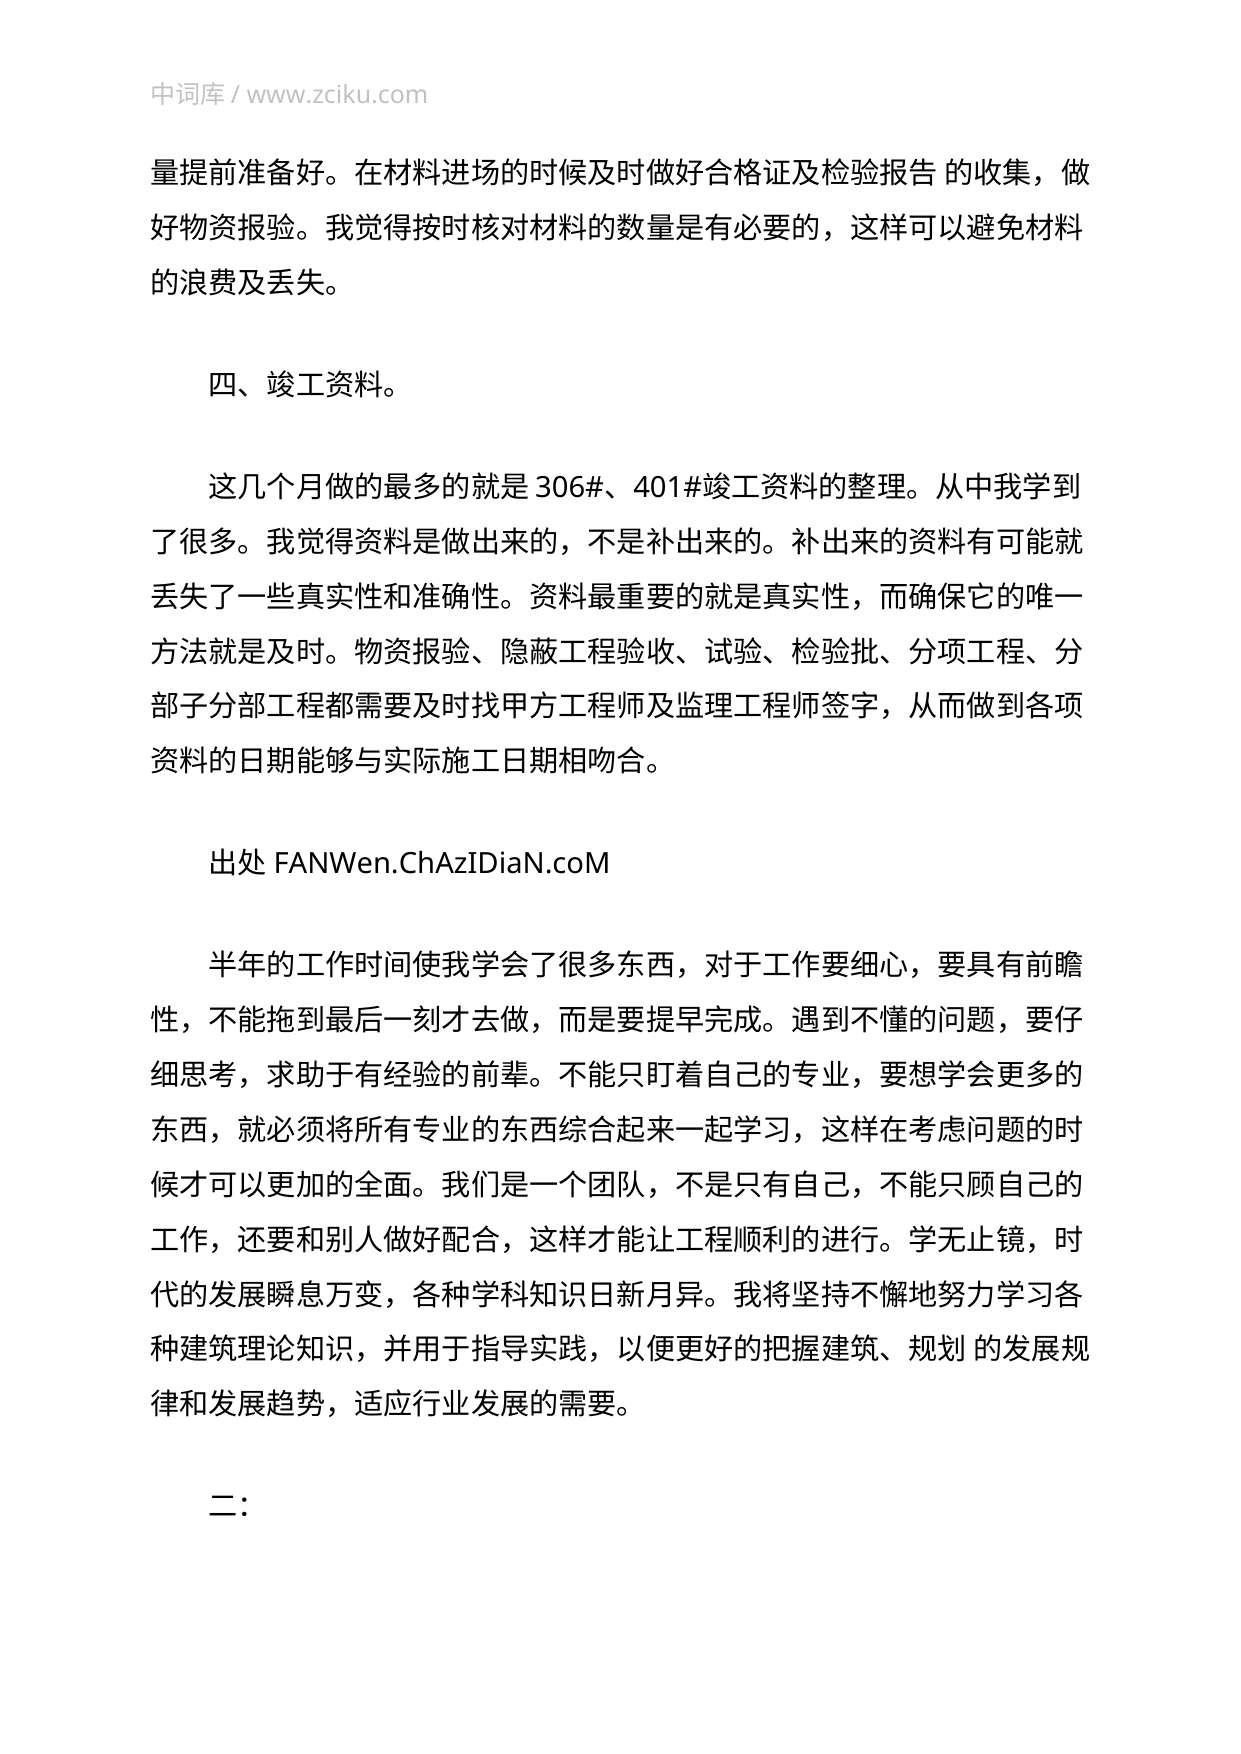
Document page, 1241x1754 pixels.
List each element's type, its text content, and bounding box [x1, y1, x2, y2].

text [150, 150, 1090, 302]
text 二： [150, 1483, 1090, 1525]
text 这几个月做的最多的就是306#、401#竣工资料的整理。从中我学到了很多。我觉得资料是做出来的，不是补出来的。补出来的资料有可能就丢失了一些真实性和准确性。资料最重要的就是真实性，而确保它的唯一方法就是及时。物资报验、隐蔽工程验收、试验、检验批、分项工程、分部子分部工程都需要及时找甲方工程师及监理工程师签字，从而做到各项资料的日期能够与实际施工日期相吻合。 [150, 463, 1090, 780]
text 半年的工作时间使我学会了很多东西，对于工作要细心，要具有前瞻性，不能拖到最后一刻才去做，而是要提早完成。遇到不懂的问题，要仔细思考，求助于有经验的前辈。不能只盯着自己的专业，要想学会更多的东西，就必须将所有专业的东西综合起来一起学习，这样在考虑问题的时候才可以更加的全面。我们是一个团队，不是只有自己，不能只顾自己的工作，还要和别人做好配合，这样才能让工程顺利的进行。学无止镜，时代的发展瞬息万变，各种学科知识日新月异。我将坚持不懈地努力学习各种建筑理论知识，并用于指导实践，以便更好的把握建筑、规划 的发展规律和发展趋势，适应行业发展的需要。 [150, 942, 1090, 1423]
text 出处 FANWen.ChAzIDiaN.coM [150, 840, 1090, 882]
text 四、竣工资料。 [150, 362, 1090, 404]
